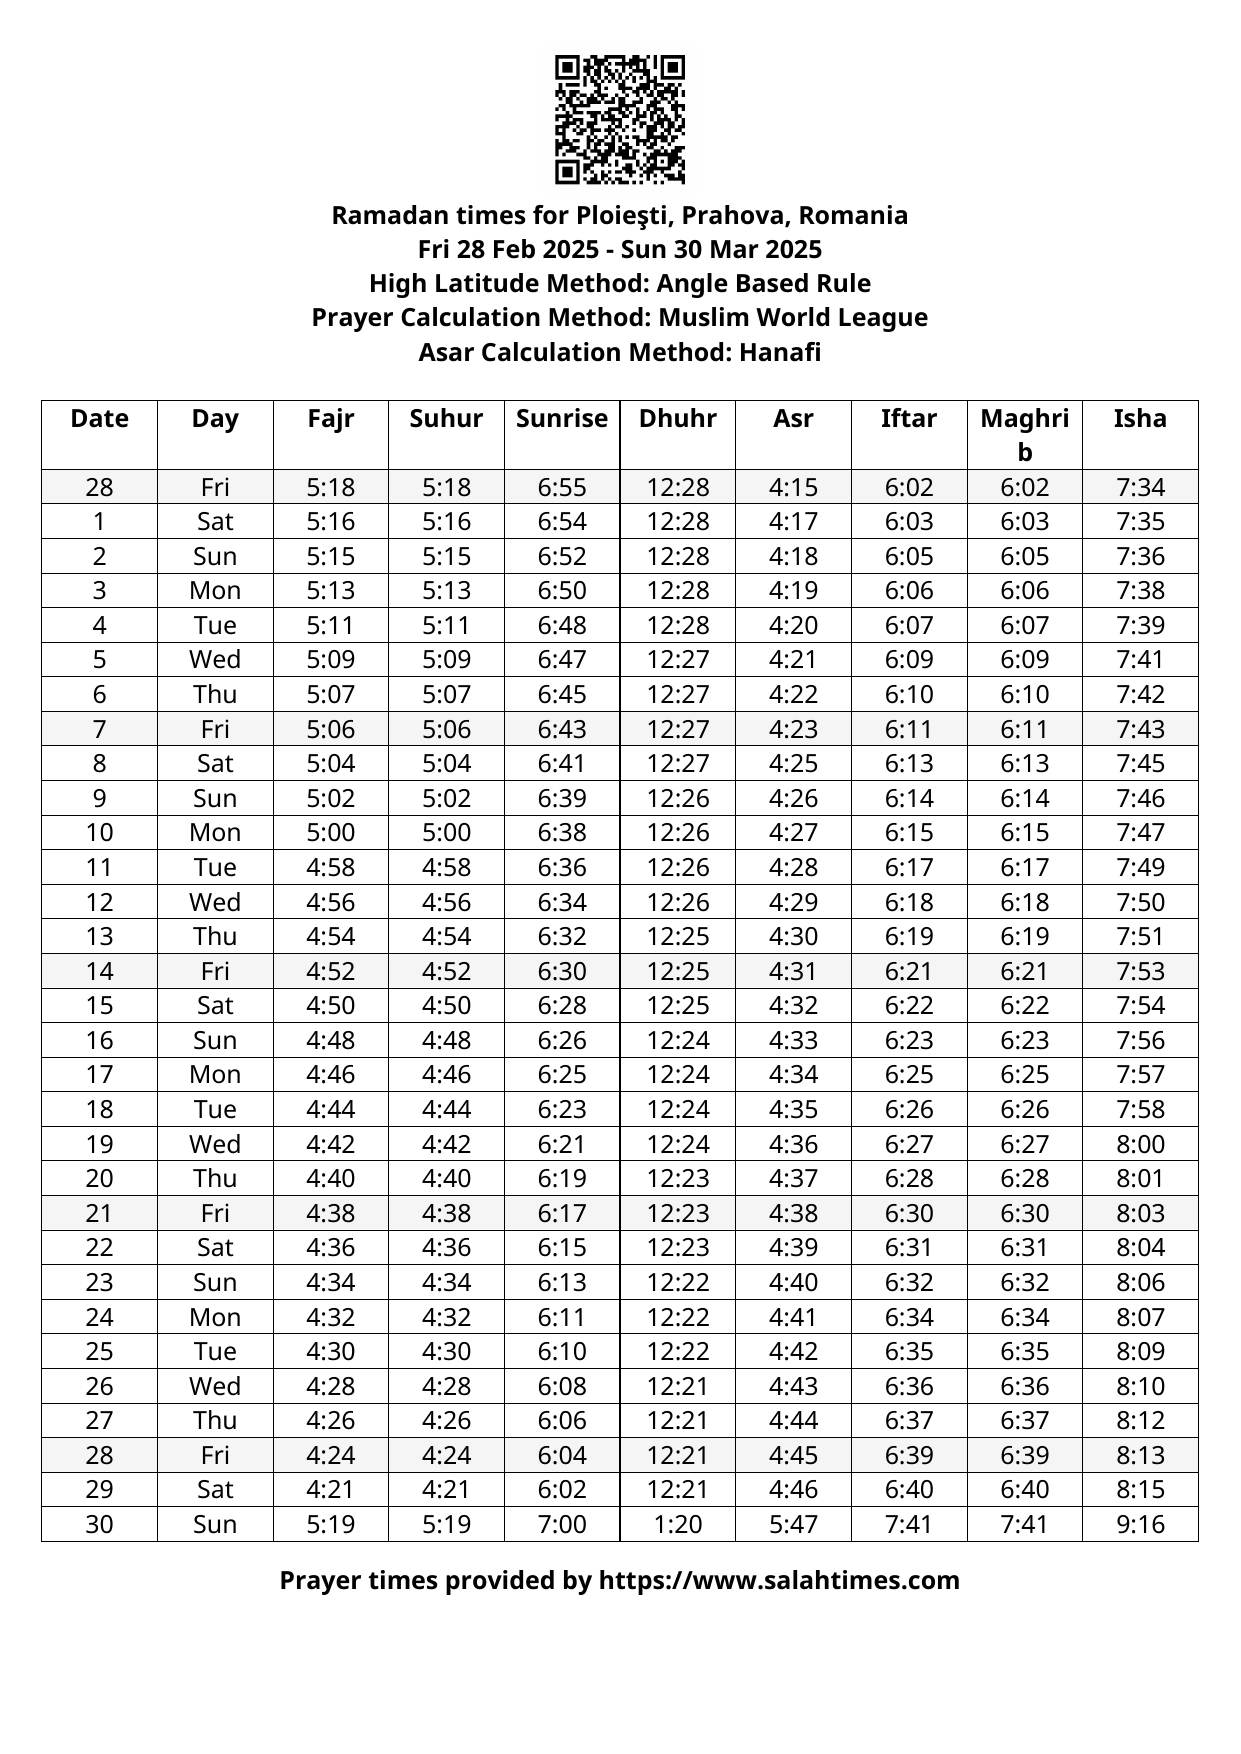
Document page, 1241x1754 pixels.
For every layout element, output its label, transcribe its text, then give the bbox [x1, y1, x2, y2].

table_cell 5:00 [389, 816, 504, 849]
table_cell 4:29 [736, 885, 851, 918]
table_cell 5:47 [736, 1507, 851, 1541]
table_cell 12:27 [621, 746, 735, 780]
table_cell 12:28 [621, 539, 735, 572]
table_cell 7:45 [1083, 746, 1198, 780]
table_cell 6:47 [505, 643, 619, 676]
table_cell 6:18 [852, 885, 967, 918]
table_cell 5:00 [274, 816, 388, 849]
table_header Suhur [389, 401, 504, 469]
table_cell 5:19 [274, 1507, 388, 1541]
table_cell 6:32 [505, 919, 619, 953]
table_cell 12:22 [621, 1334, 735, 1368]
table_cell 6:36 [968, 1369, 1082, 1402]
table_cell 6:25 [968, 1058, 1082, 1091]
table_cell 22 [42, 1231, 157, 1264]
table_cell 5:07 [274, 677, 388, 711]
table_cell 16 [42, 1023, 157, 1057]
table_header Fajr [274, 401, 388, 469]
table_cell 8:04 [1083, 1231, 1198, 1264]
table_cell 4:35 [736, 1092, 851, 1126]
table_cell 4:20 [736, 608, 851, 642]
table_cell 8:06 [1083, 1265, 1198, 1299]
table_cell 4:22 [736, 677, 851, 711]
table_cell Wed [158, 1369, 273, 1402]
table_cell 8:09 [1083, 1334, 1198, 1368]
table_cell 6:13 [505, 1265, 619, 1299]
table_cell 8:07 [1083, 1300, 1198, 1333]
table_cell 5:19 [389, 1507, 504, 1541]
table_cell Thu [158, 677, 273, 711]
table_cell 4:40 [274, 1161, 388, 1195]
table_cell 12:27 [621, 677, 735, 711]
table_cell 7:47 [1083, 816, 1198, 849]
table_cell 12:23 [621, 1196, 735, 1229]
table_cell 4:36 [389, 1231, 504, 1264]
table_cell 12:25 [621, 989, 735, 1022]
table_cell 4:40 [736, 1265, 851, 1299]
table_cell Thu [158, 919, 273, 953]
table_cell Sat [158, 504, 273, 538]
table_cell 6:26 [505, 1023, 619, 1057]
table_cell 20 [42, 1161, 157, 1195]
table_cell 6:07 [968, 608, 1082, 642]
table_cell 5:15 [389, 539, 504, 572]
table_header Maghrib [968, 401, 1082, 469]
table_cell 6:34 [852, 1300, 967, 1333]
table_cell 5:06 [389, 712, 504, 745]
table_cell 7:51 [1083, 919, 1198, 953]
table_cell 4:32 [274, 1300, 388, 1333]
table_cell Tue [158, 1334, 273, 1368]
table_cell 6:39 [968, 1438, 1082, 1472]
table_cell 28 [42, 470, 157, 503]
table_header Iftar [852, 401, 967, 469]
table_cell 4:42 [274, 1127, 388, 1160]
table_cell 4:21 [274, 1473, 388, 1506]
table_cell 6:55 [505, 470, 619, 503]
table_cell 4:44 [389, 1092, 504, 1126]
table_cell 4:42 [736, 1334, 851, 1368]
table_cell 6:40 [852, 1473, 967, 1506]
table_cell 6:37 [852, 1404, 967, 1437]
table_cell Sun [158, 781, 273, 814]
table_cell 6:34 [968, 1300, 1082, 1333]
table_cell 6:03 [968, 504, 1082, 538]
table_cell 6:18 [968, 885, 1082, 918]
table_cell 12:21 [621, 1438, 735, 1472]
table_cell 12:27 [621, 643, 735, 676]
table_cell 6:23 [852, 1023, 967, 1057]
table_cell 6:35 [968, 1334, 1082, 1368]
table_cell Sat [158, 1231, 273, 1264]
table_cell 4:36 [274, 1231, 388, 1264]
table_cell 7:54 [1083, 989, 1198, 1022]
table_cell 4:28 [274, 1369, 388, 1402]
table_cell 9 [42, 781, 157, 814]
table_cell 4:46 [274, 1058, 388, 1091]
table_cell 6:03 [852, 504, 967, 538]
table_cell 9:16 [1083, 1507, 1198, 1541]
table_cell 6:39 [505, 781, 619, 814]
table_cell 7:57 [1083, 1058, 1198, 1091]
table_cell 17 [42, 1058, 157, 1091]
table_cell 6:25 [505, 1058, 619, 1091]
table_cell 4:46 [389, 1058, 504, 1091]
table_cell 6:25 [852, 1058, 967, 1091]
table_cell 4:38 [736, 1196, 851, 1229]
table_cell 6:06 [852, 574, 967, 607]
table_cell 6:14 [852, 781, 967, 814]
table_cell 4:41 [736, 1300, 851, 1333]
table_cell 5:16 [389, 504, 504, 538]
table_cell 4:46 [736, 1473, 851, 1506]
table_cell 4:56 [274, 885, 388, 918]
table_cell 6:06 [968, 574, 1082, 607]
table_cell 7:34 [1083, 470, 1198, 503]
table_cell 4 [42, 608, 157, 642]
table_cell 4:54 [274, 919, 388, 953]
table_cell 4:52 [389, 954, 504, 987]
table_cell 5:15 [274, 539, 388, 572]
table_cell 6:28 [852, 1161, 967, 1195]
table_cell Thu [158, 1404, 273, 1437]
table_cell 6:35 [852, 1334, 967, 1368]
table_cell 4:19 [736, 574, 851, 607]
table_cell 4:21 [389, 1473, 504, 1506]
picture [542, 41, 699, 198]
table_cell 7:50 [1083, 885, 1198, 918]
table_cell 6:13 [968, 746, 1082, 780]
table_cell 2 [42, 539, 157, 572]
table_cell 15 [42, 989, 157, 1022]
table_cell 6:38 [505, 816, 619, 849]
table_cell 5:02 [274, 781, 388, 814]
table_cell 6:08 [505, 1369, 619, 1402]
table_cell 6:19 [852, 919, 967, 953]
table_cell 6:05 [968, 539, 1082, 572]
table_cell 4:26 [736, 781, 851, 814]
table_cell 7:42 [1083, 677, 1198, 711]
table_cell 12:28 [621, 470, 735, 503]
table_cell 7:41 [1083, 643, 1198, 676]
table_cell 6:11 [852, 712, 967, 745]
table_cell 6:37 [968, 1404, 1082, 1437]
table_cell 4:25 [736, 746, 851, 780]
table_cell 5:18 [389, 470, 504, 503]
table_cell 12:22 [621, 1300, 735, 1333]
table_cell 4:31 [736, 954, 851, 987]
table_cell 4:44 [274, 1092, 388, 1126]
table_cell 6:31 [968, 1231, 1082, 1264]
table_cell 8:00 [1083, 1127, 1198, 1160]
table_cell 12:23 [621, 1161, 735, 1195]
table_cell Fri [158, 954, 273, 987]
table_cell 4:43 [736, 1369, 851, 1402]
table_cell 12:26 [621, 850, 735, 884]
table_cell 5:11 [389, 608, 504, 642]
table_cell 12:26 [621, 816, 735, 849]
table_cell 6:23 [505, 1092, 619, 1126]
table_cell 6:15 [505, 1231, 619, 1264]
table_header Date [42, 401, 157, 469]
table_cell 4:26 [389, 1404, 504, 1437]
table_cell 4:40 [389, 1161, 504, 1195]
text Asar Calculation Method: Hanafi [42, 334, 1198, 368]
table_cell 6:32 [852, 1265, 967, 1299]
table_cell Sun [158, 1507, 273, 1541]
table_cell 6:27 [968, 1127, 1082, 1160]
table_cell Wed [158, 643, 273, 676]
table_cell 6:27 [852, 1127, 967, 1160]
table_cell Wed [158, 1127, 273, 1160]
table_cell Fri [158, 470, 273, 503]
table_cell Sat [158, 746, 273, 780]
table_cell 8:01 [1083, 1161, 1198, 1195]
table_cell Mon [158, 1300, 273, 1333]
table_cell 12:28 [621, 574, 735, 607]
table_cell 4:18 [736, 539, 851, 572]
table_cell 5:02 [389, 781, 504, 814]
table_cell 4:39 [736, 1231, 851, 1264]
text Fri 28 Feb 2025 - Sun 30 Mar 2025 [42, 232, 1198, 266]
table_cell 6:54 [505, 504, 619, 538]
table_cell 6:43 [505, 712, 619, 745]
text High Latitude Method: Angle Based Rule [42, 266, 1198, 300]
table_cell 1:20 [621, 1507, 735, 1541]
table_cell 6:15 [968, 816, 1082, 849]
table_cell 6:19 [968, 919, 1082, 953]
table_cell 6:09 [852, 643, 967, 676]
table_cell 7:56 [1083, 1023, 1198, 1057]
table_cell Sun [158, 1023, 273, 1057]
table_cell 19 [42, 1127, 157, 1160]
table_cell 12:21 [621, 1473, 735, 1506]
table_cell Tue [158, 1092, 273, 1126]
table_cell 7:49 [1083, 850, 1198, 884]
table_cell 12:24 [621, 1092, 735, 1126]
table_cell 7:41 [852, 1507, 967, 1541]
table_cell 6:30 [968, 1196, 1082, 1229]
table_cell Sun [158, 539, 273, 572]
table_cell 4:45 [736, 1438, 851, 1472]
table_cell 4:50 [274, 989, 388, 1022]
table_cell 8:15 [1083, 1473, 1198, 1506]
table_cell 5:18 [274, 470, 388, 503]
text Prayer times provided by https://www.salahtimes.com [42, 1563, 1198, 1597]
table_cell 6:22 [852, 989, 967, 1022]
table_cell 4:30 [274, 1334, 388, 1368]
table_cell 6:17 [968, 850, 1082, 884]
table_cell 12:28 [621, 504, 735, 538]
table_header Isha [1083, 401, 1198, 469]
table_cell 4:37 [736, 1161, 851, 1195]
table_cell 5:13 [274, 574, 388, 607]
table_cell 30 [42, 1507, 157, 1541]
table_cell 6:21 [505, 1127, 619, 1160]
table_cell Sat [158, 1473, 273, 1506]
table_cell 4:54 [389, 919, 504, 953]
table_cell 6:15 [852, 816, 967, 849]
table_cell 12:21 [621, 1369, 735, 1402]
table_cell 6:17 [505, 1196, 619, 1229]
table_cell 8:03 [1083, 1196, 1198, 1229]
table_cell 8 [42, 746, 157, 780]
table_cell Mon [158, 816, 273, 849]
table_cell 5:09 [274, 643, 388, 676]
table_cell 4:33 [736, 1023, 851, 1057]
table_cell 6:05 [852, 539, 967, 572]
table_cell 4:30 [389, 1334, 504, 1368]
table_cell 4:34 [274, 1265, 388, 1299]
table_cell Tue [158, 608, 273, 642]
table_cell 6:34 [505, 885, 619, 918]
table_cell 12:22 [621, 1265, 735, 1299]
table_cell 6:26 [968, 1092, 1082, 1126]
table_cell Sun [158, 1265, 273, 1299]
table_cell 6:41 [505, 746, 619, 780]
table_cell 6:10 [852, 677, 967, 711]
table_cell 12:24 [621, 1023, 735, 1057]
table_cell 6:45 [505, 677, 619, 711]
table_cell 4:38 [389, 1196, 504, 1229]
table_cell 6 [42, 677, 157, 711]
table_cell 7:00 [505, 1507, 619, 1541]
table_cell 4:56 [389, 885, 504, 918]
table_cell 4:23 [736, 712, 851, 745]
table_cell 6:32 [968, 1265, 1082, 1299]
table_cell 5:16 [274, 504, 388, 538]
table_cell 12:25 [621, 919, 735, 953]
table_cell 4:27 [736, 816, 851, 849]
table_cell 6:21 [852, 954, 967, 987]
table_header Day [158, 401, 273, 469]
table_cell 10 [42, 816, 157, 849]
table_cell 21 [42, 1196, 157, 1229]
table_cell 4:24 [274, 1438, 388, 1472]
table_cell 12:24 [621, 1058, 735, 1091]
text Ramadan times for Ploieşti, Prahova, Romania [42, 198, 1198, 232]
table_cell Sat [158, 989, 273, 1022]
table_cell 6:21 [968, 954, 1082, 987]
table_cell 5:06 [274, 712, 388, 745]
table_cell Fri [158, 1196, 273, 1229]
table_cell 7:58 [1083, 1092, 1198, 1126]
table_cell Thu [158, 1161, 273, 1195]
table_cell 4:42 [389, 1127, 504, 1160]
table_cell 6:19 [505, 1161, 619, 1195]
table_cell 6:13 [852, 746, 967, 780]
table_cell 5:04 [274, 746, 388, 780]
table_cell 6:02 [505, 1473, 619, 1506]
table_cell Mon [158, 574, 273, 607]
table_cell 12:24 [621, 1127, 735, 1160]
table_cell 4:48 [274, 1023, 388, 1057]
table_cell 6:28 [968, 1161, 1082, 1195]
table_cell 4:30 [736, 919, 851, 953]
table_cell 6:11 [968, 712, 1082, 745]
table_cell 5:07 [389, 677, 504, 711]
table_cell 6:07 [852, 608, 967, 642]
table_cell 6:30 [505, 954, 619, 987]
table_cell 5:09 [389, 643, 504, 676]
table_cell 12:21 [621, 1404, 735, 1437]
table_cell 6:02 [852, 470, 967, 503]
table_cell 3 [42, 574, 157, 607]
table_cell Tue [158, 850, 273, 884]
table_cell 4:48 [389, 1023, 504, 1057]
table_cell 7 [42, 712, 157, 745]
table_cell 7:35 [1083, 504, 1198, 538]
table_cell 4:32 [389, 1300, 504, 1333]
table_cell 6:26 [852, 1092, 967, 1126]
table_cell 8:10 [1083, 1369, 1198, 1402]
table_cell 14 [42, 954, 157, 987]
table_cell 13 [42, 919, 157, 953]
table_cell 6:36 [852, 1369, 967, 1402]
table_cell 6:04 [505, 1438, 619, 1472]
table_cell 12:26 [621, 781, 735, 814]
table_cell 27 [42, 1404, 157, 1437]
table_cell 6:48 [505, 608, 619, 642]
table_cell 4:26 [274, 1404, 388, 1437]
table_cell 29 [42, 1473, 157, 1506]
table_cell 4:36 [736, 1127, 851, 1160]
table_cell 23 [42, 1265, 157, 1299]
table_cell 12:27 [621, 712, 735, 745]
table_cell 7:53 [1083, 954, 1198, 987]
table_header Asr [736, 401, 851, 469]
table_cell 7:36 [1083, 539, 1198, 572]
table_cell 1 [42, 504, 157, 538]
table_header Dhuhr [621, 401, 735, 469]
table_cell 12:25 [621, 954, 735, 987]
table_cell 7:41 [968, 1507, 1082, 1541]
table_cell 6:14 [968, 781, 1082, 814]
table_cell 6:52 [505, 539, 619, 572]
table_cell 6:36 [505, 850, 619, 884]
table_cell 6:40 [968, 1473, 1082, 1506]
table_cell 26 [42, 1369, 157, 1402]
table_cell 4:44 [736, 1404, 851, 1437]
table_cell 4:15 [736, 470, 851, 503]
table_cell 6:50 [505, 574, 619, 607]
table_cell 12:23 [621, 1231, 735, 1264]
table_cell Fri [158, 712, 273, 745]
table_cell 8:13 [1083, 1438, 1198, 1472]
table_cell 12:26 [621, 885, 735, 918]
table_cell 6:23 [968, 1023, 1082, 1057]
table_cell 7:38 [1083, 574, 1198, 607]
table_cell 4:21 [736, 643, 851, 676]
table_cell 4:34 [736, 1058, 851, 1091]
table_cell 6:09 [968, 643, 1082, 676]
table_cell 6:28 [505, 989, 619, 1022]
table_cell 6:22 [968, 989, 1082, 1022]
table_cell Mon [158, 1058, 273, 1091]
table_cell 4:24 [389, 1438, 504, 1472]
table_cell 12 [42, 885, 157, 918]
table_cell 4:50 [389, 989, 504, 1022]
table_cell 4:34 [389, 1265, 504, 1299]
text Prayer Calculation Method: Muslim World League [42, 300, 1198, 334]
table_cell 6:10 [505, 1334, 619, 1368]
table_cell 6:39 [852, 1438, 967, 1472]
table_cell 4:28 [389, 1369, 504, 1402]
table_cell 24 [42, 1300, 157, 1333]
table_cell 12:28 [621, 608, 735, 642]
table_cell 7:46 [1083, 781, 1198, 814]
table_cell 5:04 [389, 746, 504, 780]
table_cell Wed [158, 885, 273, 918]
table_cell 4:52 [274, 954, 388, 987]
table_cell 4:58 [389, 850, 504, 884]
table_cell 4:32 [736, 989, 851, 1022]
table_cell 28 [42, 1438, 157, 1472]
table_cell 4:58 [274, 850, 388, 884]
table_cell 6:06 [505, 1404, 619, 1437]
table_cell 4:17 [736, 504, 851, 538]
table_cell 7:43 [1083, 712, 1198, 745]
table_cell 6:02 [968, 470, 1082, 503]
table_cell 6:10 [968, 677, 1082, 711]
table_cell 5 [42, 643, 157, 676]
table_cell 11 [42, 850, 157, 884]
table_cell 5:11 [274, 608, 388, 642]
table_cell 4:28 [736, 850, 851, 884]
table_cell 6:31 [852, 1231, 967, 1264]
table_cell 6:17 [852, 850, 967, 884]
table_cell 5:13 [389, 574, 504, 607]
table_header Sunrise [505, 401, 619, 469]
table_cell 6:30 [852, 1196, 967, 1229]
table_cell 8:12 [1083, 1404, 1198, 1437]
table_cell Fri [158, 1438, 273, 1472]
table_cell 18 [42, 1092, 157, 1126]
table_cell 4:38 [274, 1196, 388, 1229]
table_cell 25 [42, 1334, 157, 1368]
table_cell 6:11 [505, 1300, 619, 1333]
table_cell 7:39 [1083, 608, 1198, 642]
